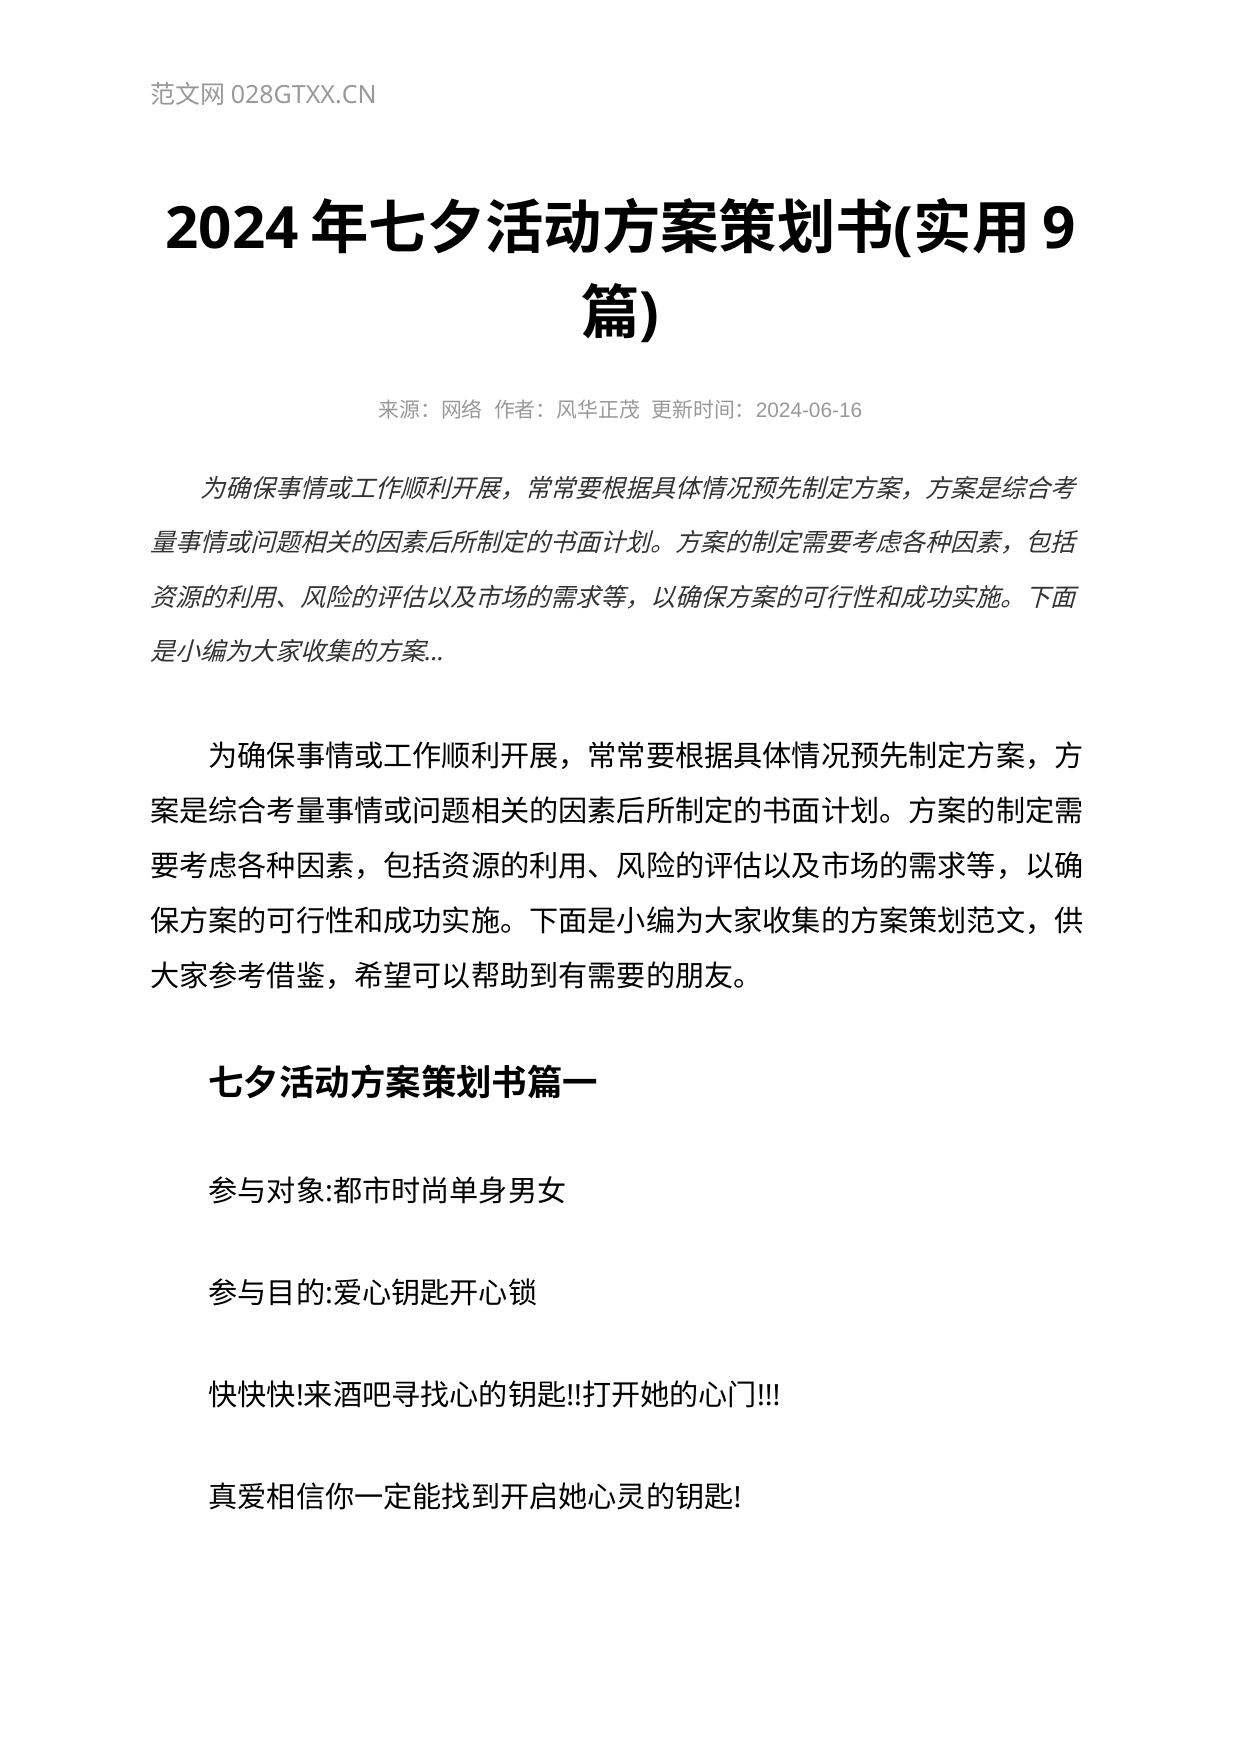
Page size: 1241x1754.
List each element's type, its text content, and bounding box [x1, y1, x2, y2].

text 来源：网络 作者：风华正茂 更新时间：2024-06-16 [150, 398, 1090, 422]
text 真爱相信你一定能找到开启她心灵的钥匙! [150, 1474, 1090, 1516]
text 参与目的:爱心钥匙开心锁 [150, 1270, 1090, 1312]
text 七夕活动方案策划书篇一 [150, 1054, 1090, 1106]
text 参与对象:都市时尚单身男女 [150, 1168, 1090, 1210]
text 为确保事情或工作顺利开展，常常要根据具体情况预先制定方案，方案是综合考量事情或问题相关的因素后所制定的书面计划。方案的制定需要考虑各种因素，包括资源的利用、风险的评估以及市场的需求等，以确保方案的可行性和成功实施。下面是小编为大家收集的方案... [150, 468, 1090, 668]
text 快快快!来酒吧寻找心的钥匙!!打开她的心门!!! [150, 1372, 1090, 1414]
subtitle 2024年七夕活动方案策划书(实用9篇) [150, 181, 1090, 351]
text 为确保事情或工作顺利开展，常常要根据具体情况预先制定方案，方案是综合考量事情或问题相关的因素后所制定的书面计划。方案的制定需要考虑各种因素，包括资源的利用、风险的评估以及市场的需求等，以确保方案的可行性和成功实施。下面是小编为大家收集的方案策划范文，供大家参考借鉴，希望可以帮助到有需要的朋友。 [150, 733, 1090, 995]
